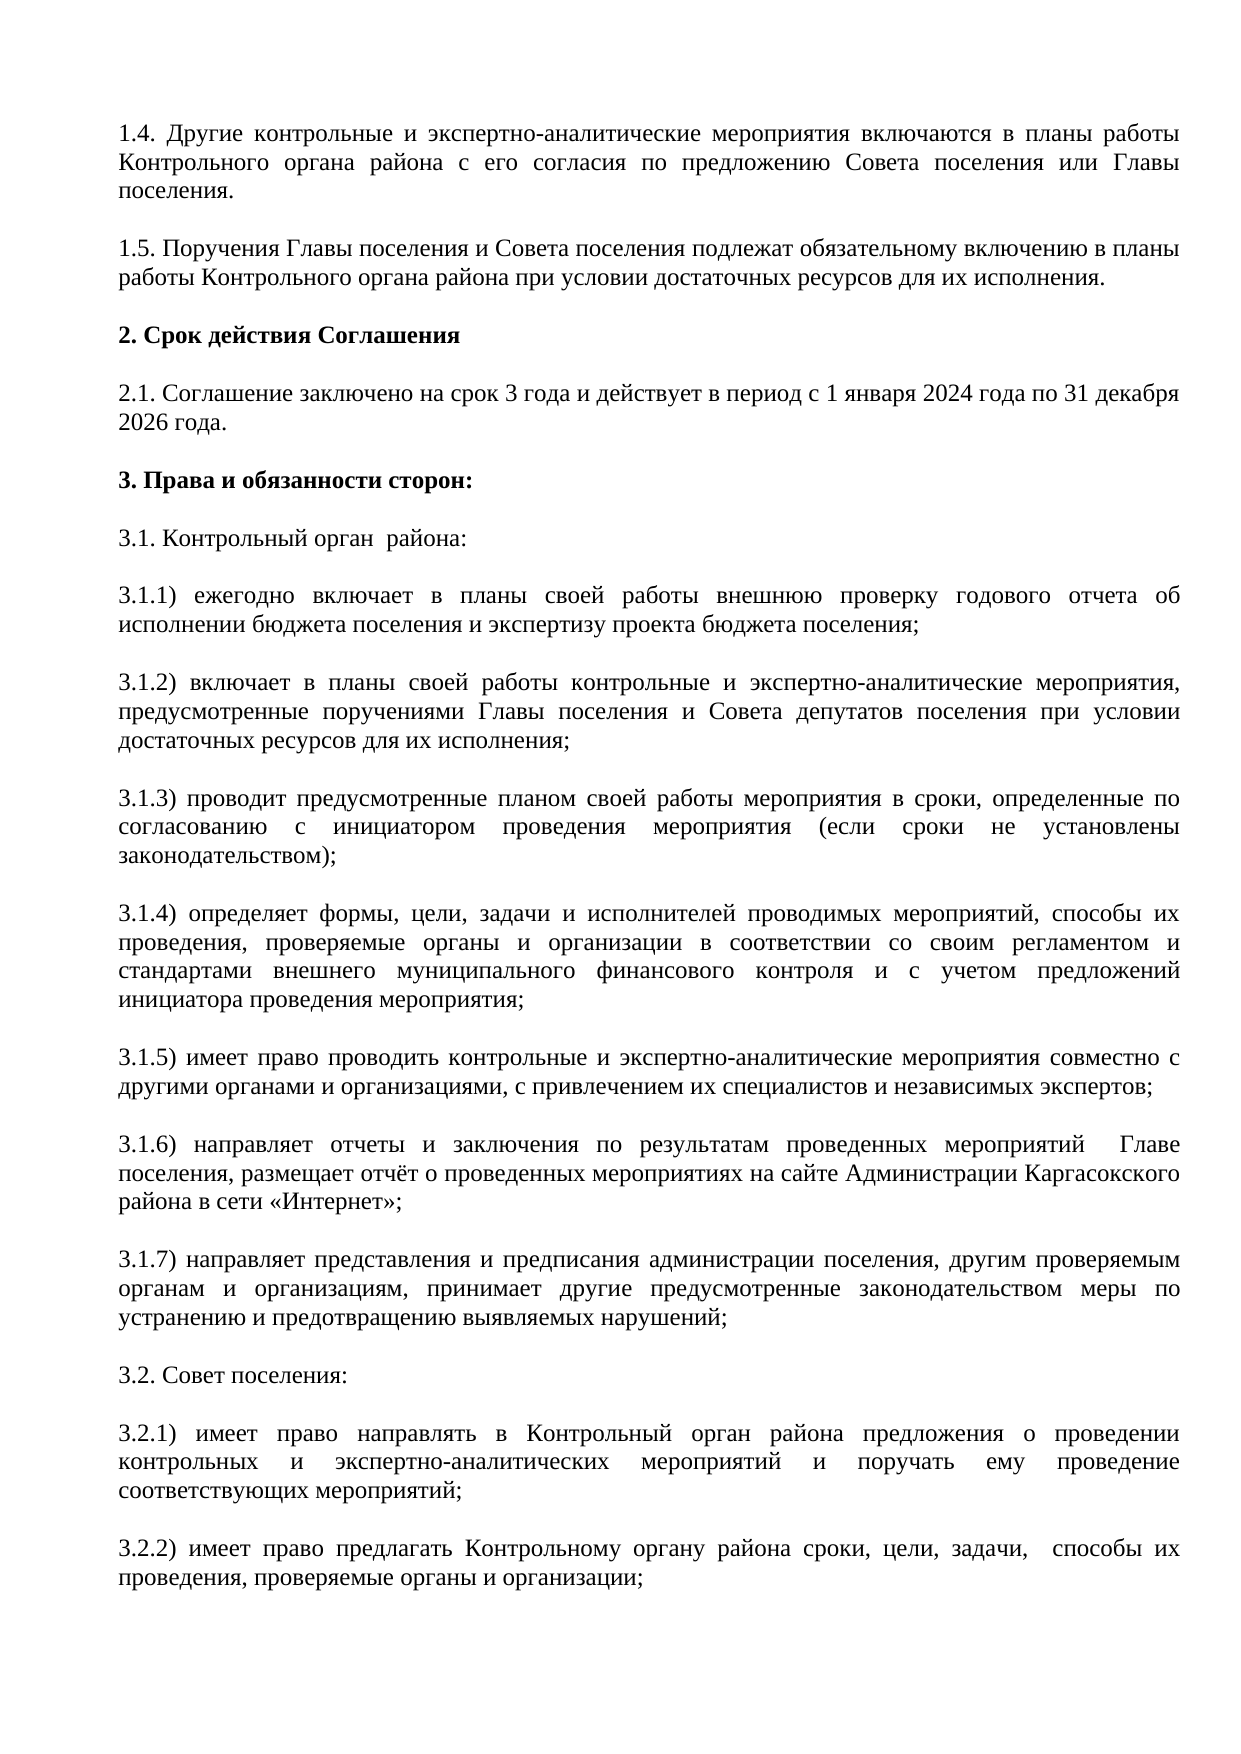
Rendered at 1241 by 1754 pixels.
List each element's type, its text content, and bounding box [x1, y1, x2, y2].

text 3. Права и обязанности сторон: [118, 465, 1181, 493]
text 3.2.2) имеет право предлагать Контрольному органу района сроки, цели, задачи, способы их проведения, проверяемые органы и организации; [118, 1533, 1181, 1591]
text 2.1. Соглашение заключено на срок 3 года и действует в период с 1 января 2024 года по 31 декабря 2026 года. [118, 378, 1181, 436]
text 3.1.1) ежегодно включает в планы своей работы внешнюю проверку годового отчета об исполнении бюджета поселения и экспертизу проекта бюджета поселения; [118, 581, 1181, 638]
text 3.1. Контрольный орган района: [118, 523, 1181, 551]
text 1.4. Другие контрольные и экспертно-аналитические мероприятия включаются в планы работы Контрольного органа района с его согласия по предложению Совета поселения или Главы поселения. [118, 118, 1181, 204]
text 3.1.7) направляет представления и предписания администрации поселения, другим проверяемым органам и организациям, принимает другие предусмотренные законодательством меры по устранению и предотвращению выявляемых нарушений; [118, 1244, 1181, 1331]
text 2. Срок действия Соглашения [118, 320, 1181, 349]
text 3.2.1) имеет право направлять в Контрольный орган района предложения о проведении контрольных и экспертно-аналитических мероприятий и поручать ему проведение соответствующих мероприятий; [118, 1418, 1181, 1504]
text 3.1.6) направляет отчеты и заключения по результатам проведенных мероприятий Главе поселения, размещает отчёт о проведенных мероприятиях на сайте Администрации Каргасокского района в сети «Интернет»; [118, 1129, 1181, 1215]
text 1.5. Поручения Главы поселения и Совета поселения подлежат обязательному включению в планы работы Контрольного органа района при условии достаточных ресурсов для их исполнения. [118, 233, 1181, 291]
text 3.1.3) проводит предусмотренные планом своей работы мероприятия в сроки, определенные по согласованию с инициатором проведения мероприятия (если сроки не установлены законодательством); [118, 783, 1181, 869]
text 3.2. Совет поселения: [118, 1360, 1181, 1388]
text 3.1.4) определяет формы, цели, задачи и исполнителей проводимых мероприятий, способы их проведения, проверяемые органы и организации в соответствии со своим регламентом и стандартами внешнего муниципального финансового контроля и с учетом предложений инициатора проведения мероприятия; [118, 898, 1181, 1013]
text 3.1.5) имеет право проводить контрольные и экспертно-аналитические мероприятия совместно с другими органами и организациями, с привлечением их специалистов и независимых экспертов; [118, 1042, 1181, 1100]
text 3.1.2) включает в планы своей работы контрольные и экспертно-аналитические мероприятия, предусмотренные поручениями Главы поселения и Совета депутатов поселения при условии достаточных ресурсов для их исполнения; [118, 667, 1181, 753]
